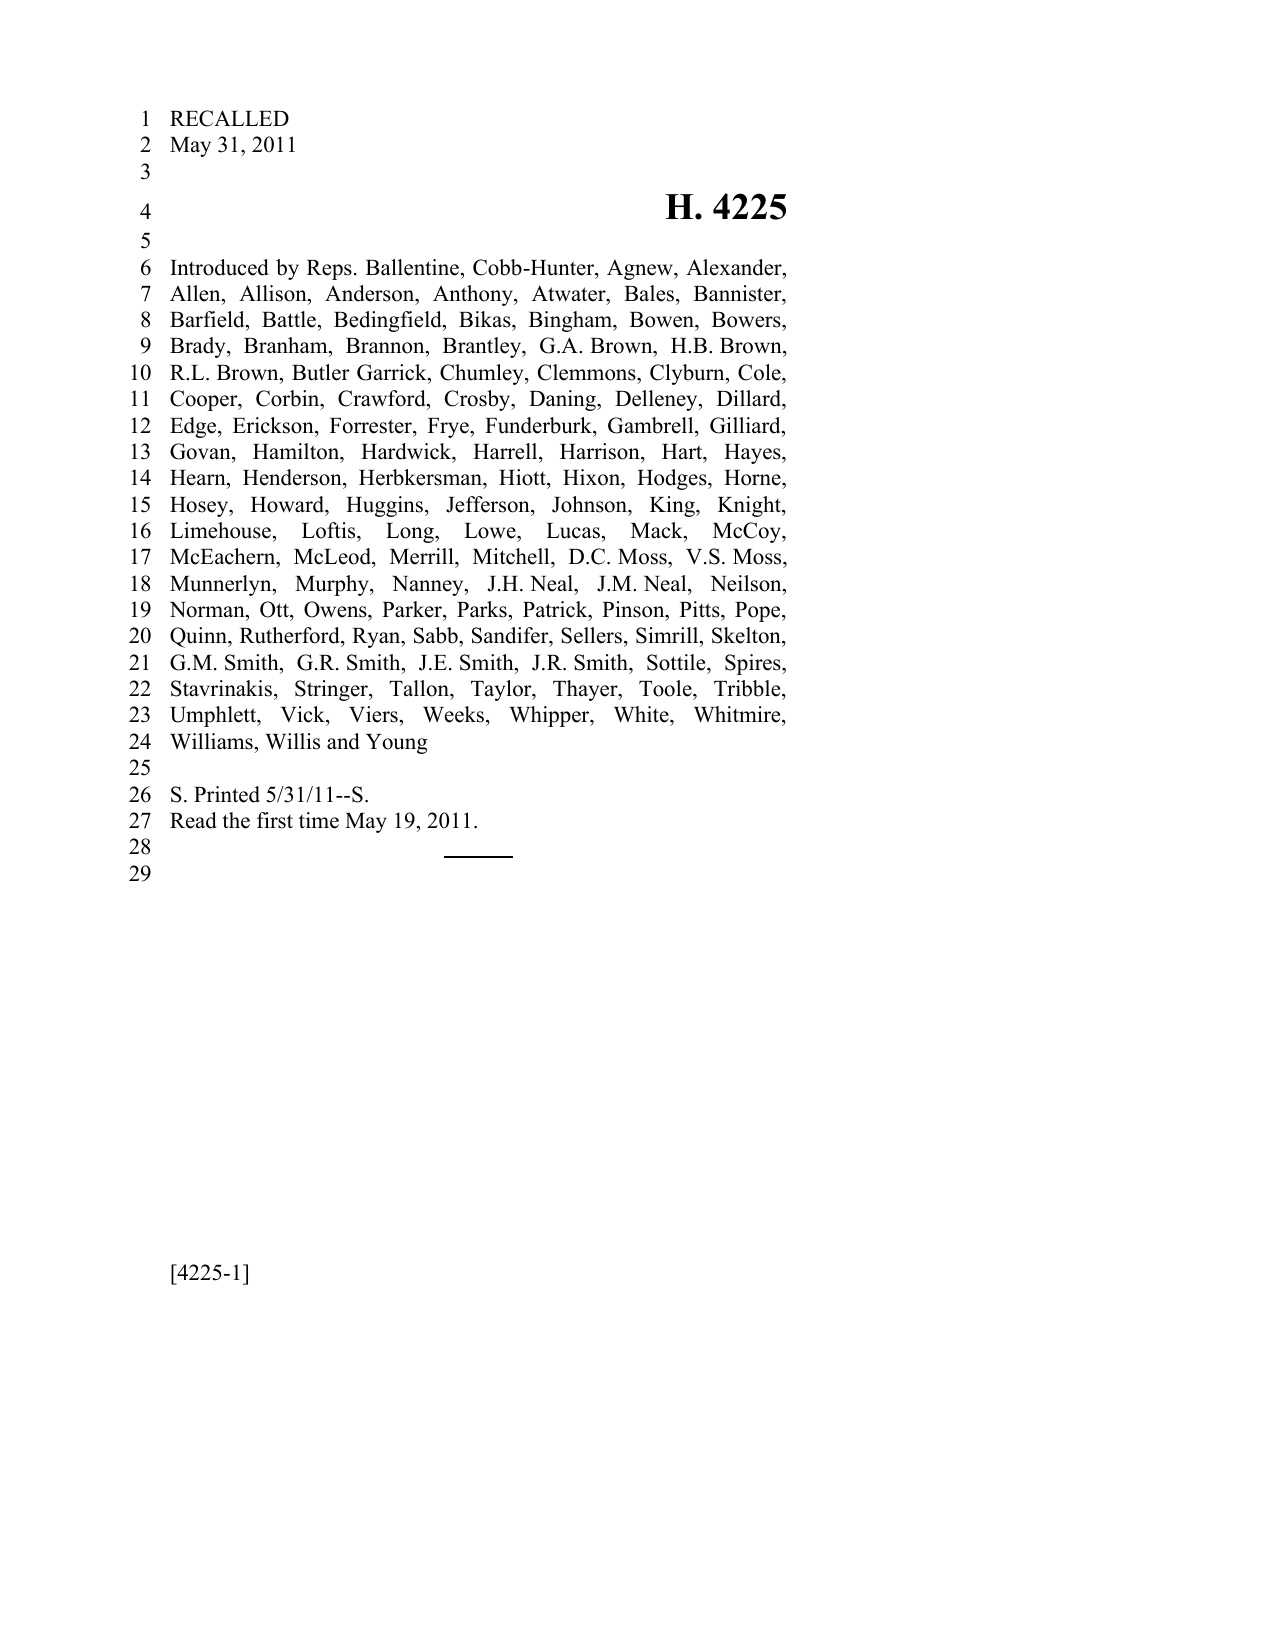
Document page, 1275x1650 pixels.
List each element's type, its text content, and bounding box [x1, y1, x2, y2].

text H. 4225 [169, 184, 787, 227]
text RECALLED [169, 105, 787, 131]
text Read the first time May 19, 2011. [169, 807, 787, 833]
text S. Printed 5/31/11--S. [169, 781, 787, 807]
text Introduced by Reps. Ballentine, Cobb-Hunter, Agnew, Alexander, Allen, Allison, Anderson, Anthony, Atwater, Bales, Bannister, Barfield, Battle, Bedingfield, Bikas, Bingham, Bowen, Bowers, Brady, Branham, Brannon, Brantley, G.A. Brown, H.B. Brown, R.L. Brown, Butler Garrick, Chumley, Clemmons, Clyburn, Cole, Cooper, Corbin, Crawford, Crosby, Daning, Delleney, Dillard, Edge, Erickson, Forrester, Frye, Funderburk, Gambrell, Gilliard, Govan, Hamilton, Hardwick, Harrell, Harrison, Hart, Hayes, Hearn, Henderson, Herbkersman, Hiott, Hixon, Hodges, Horne, Hosey, Howard, Huggins, Jefferson, Johnson, King, Knight, Limehouse, Loftis, Long, Lowe, Lucas, Mack, McCoy, McEachern, McLeod, Merrill, Mitchell, D.C. Moss, V.S. Moss, Munnerlyn, Murphy, Nanney, J.H. Neal, J.M. Neal, Neilson, Norman, Ott, Owens, Parker, Parks, Patrick, Pinson, Pitts, Pope, Quinn, Rutherford, Ryan, Sabb, Sandifer, Sellers, Simrill, Skelton, G.M. Smith, G.R. Smith, J.E. Smith, J.R. Smith, Sottile, Spires, Stavrinakis, Stringer, Tallon, Taylor, Thayer, Toole, Tribble, Umphlett, Vick, Viers, Weeks, Whipper, White, Whitmire, Williams, Willis and Young [169, 253, 787, 754]
text May 31, 2011 [169, 131, 787, 158]
